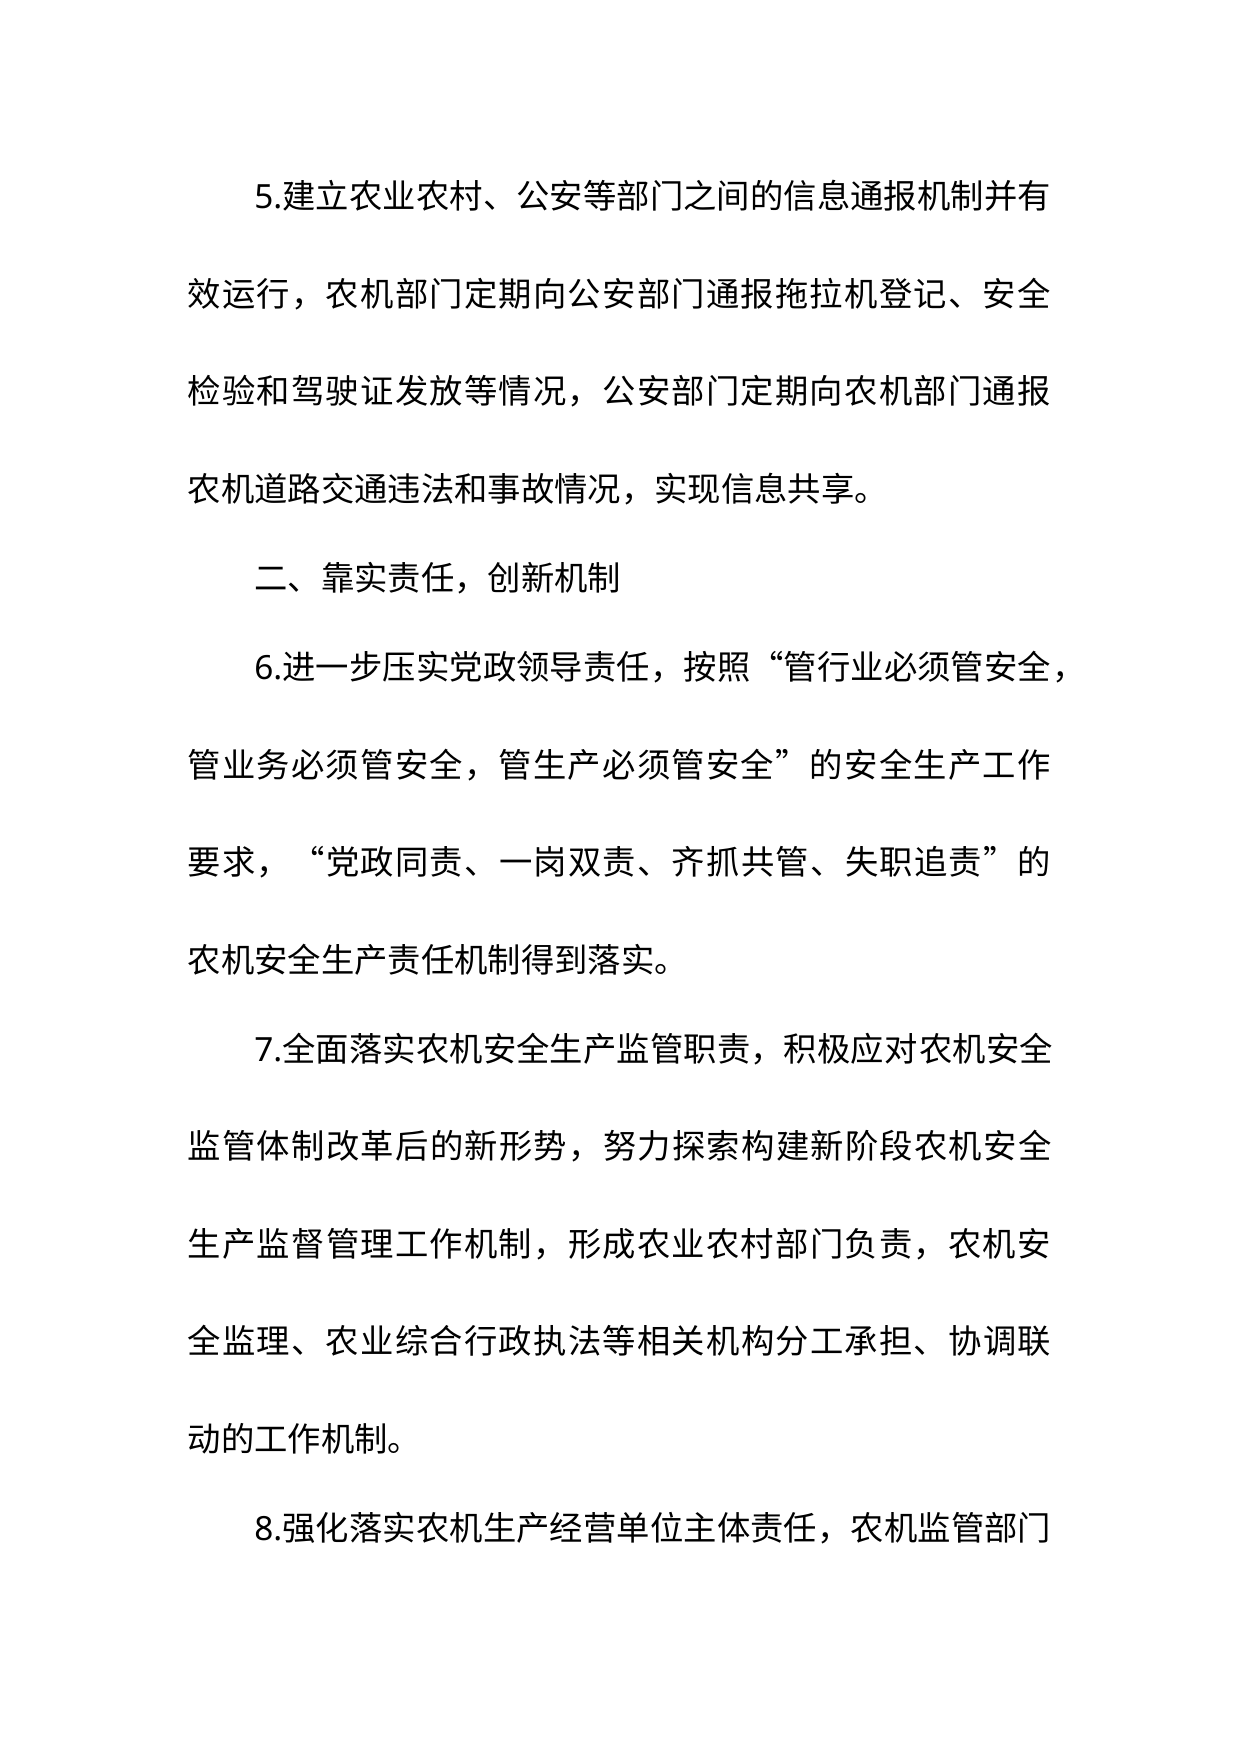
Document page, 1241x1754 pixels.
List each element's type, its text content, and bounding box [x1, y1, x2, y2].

text 6.进一步压实党政领导责任，按照“管行业必须管安全，管业务必须管安全，管生产必须管安全”的安全生产工作要求，“党政同责、一岗双责、齐抓共管、失职追责”的农机安全生产责任机制得到落实。 [187, 633, 1053, 990]
text 5.建立农业农村、公安等部门之间的信息通报机制并有效运行，农机部门定期向公安部门通报拖拉机登记、安全检验和驾驶证发放等情况，公安部门定期向农机部门通报农机道路交通违法和事故情况，实现信息共享。 [187, 162, 1053, 519]
text 二、靠实责任，创新机制 [187, 543, 1053, 608]
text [187, 1493, 1053, 1558]
text 7.全面落实农机安全生产监管职责，积极应对农机安全监管体制改革后的新形势，努力探索构建新阶段农机安全生产监督管理工作机制，形成农业农村部门负责，农机安全监理、农业综合行政执法等相关机构分工承担、协调联动的工作机制。 [187, 1014, 1053, 1469]
